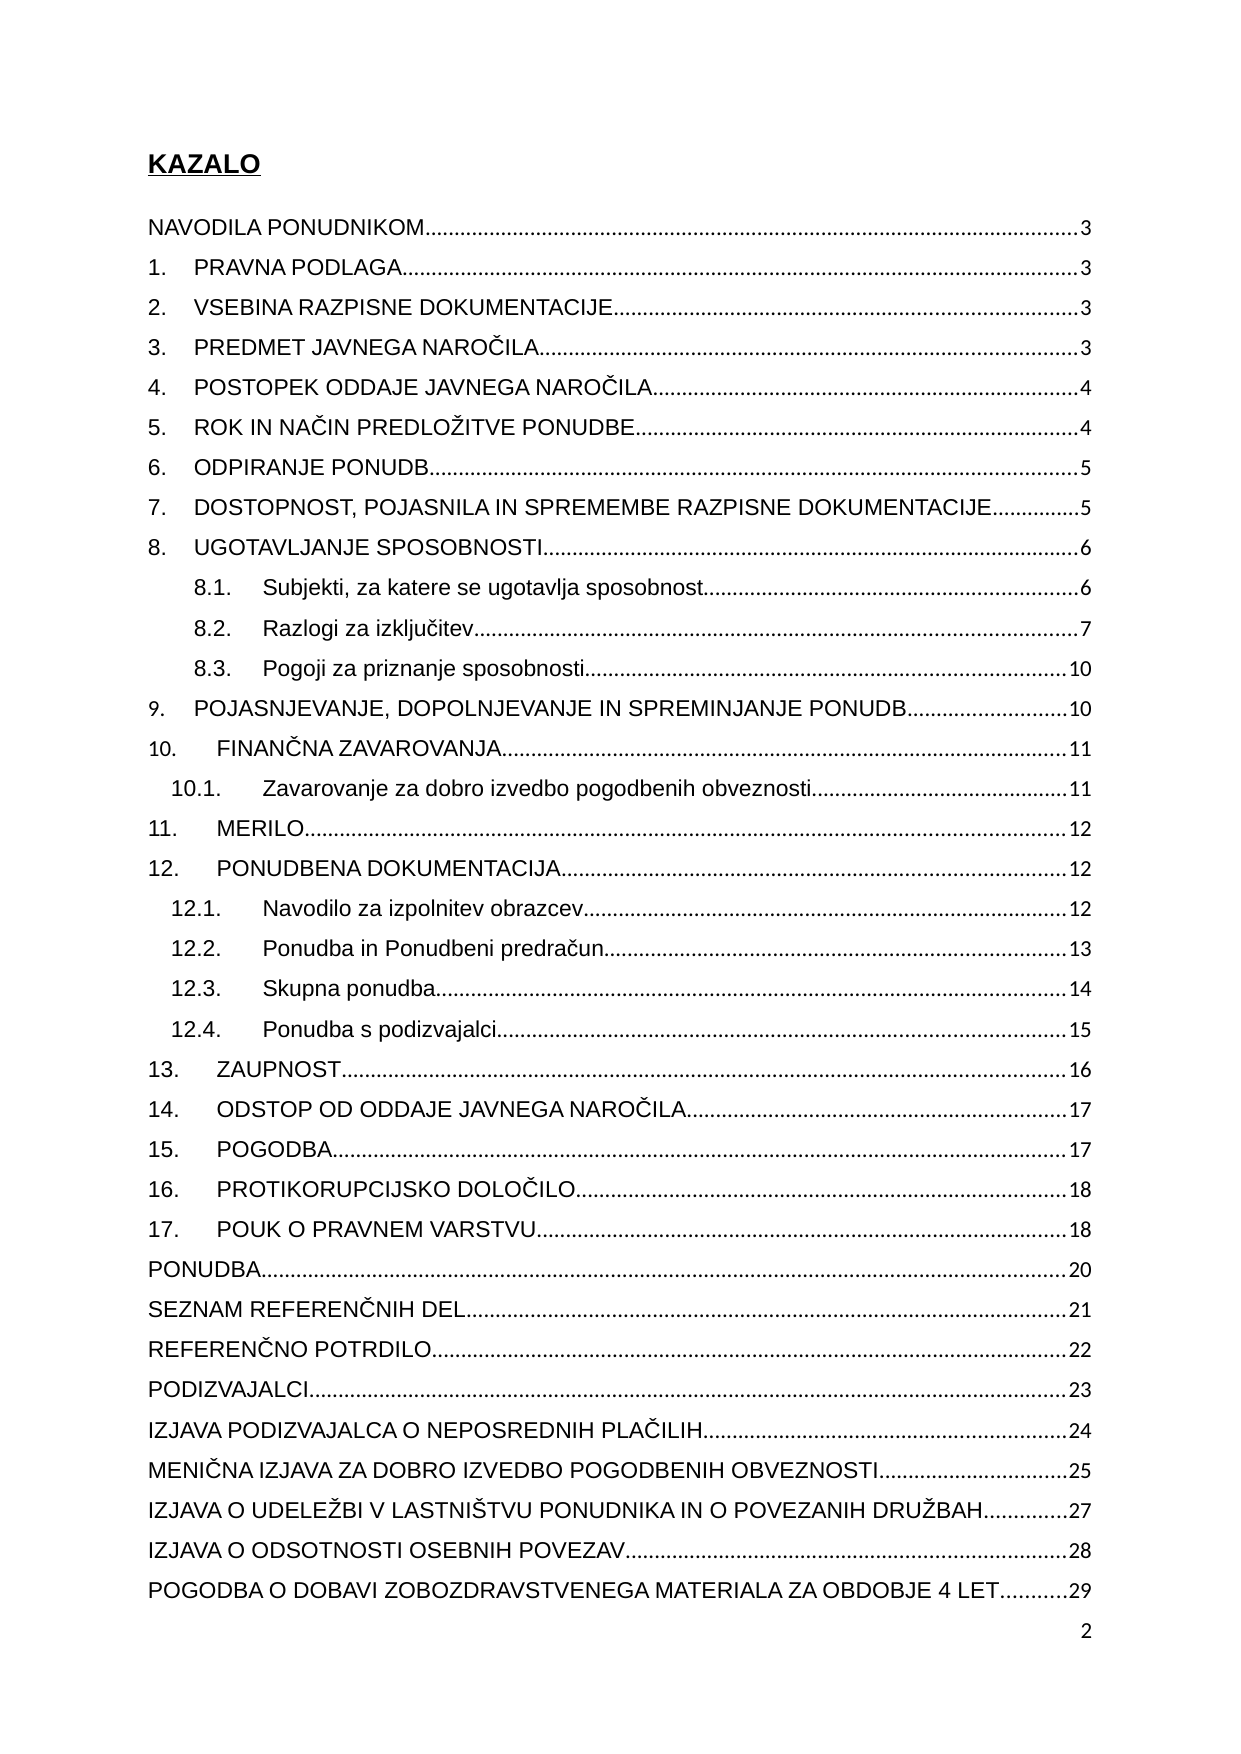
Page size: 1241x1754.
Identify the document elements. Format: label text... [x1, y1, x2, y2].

text 12.2. Ponudba in Ponudbeni predračun 13 [171, 934, 1092, 962]
text POGODBA O DOBAVI ZOBOZDRAVSTVENEGA MATERIALA ZA OBDOBJE 4 LET 29 [148, 1576, 1092, 1604]
text 12.1. Navodilo za izpolnitev obrazcev 12 [171, 894, 1092, 922]
text 2. VSEBINA RAZPISNE DOKUMENTACIJE 3 [148, 293, 1092, 321]
text MENIČNA IZJAVA ZA DOBRO IZVEDBO POGODBENIH OBVEZNOSTI 25 [148, 1456, 1092, 1484]
text 12.4. Ponudba s podizvajalci 15 [171, 1015, 1092, 1043]
text 12.3. Skupna ponudba 14 [171, 974, 1092, 1003]
text 13. ZAUPNOST 16 [148, 1055, 1092, 1083]
text SEZNAM REFERENČNIH DEL 21 [148, 1295, 1092, 1323]
text 6. ODPIRANJE PONUDB 5 [148, 453, 1092, 481]
text 3. PREDMET JAVNEGA NAROČILA 3 [148, 333, 1092, 361]
text IZJAVA O ODSOTNOSTI OSEBNIH POVEZAV 28 [148, 1536, 1092, 1564]
text REFERENČNO POTRDILO 22 [148, 1336, 1092, 1363]
text 8.1. Subjekti, za katere se ugotavlja sposobnost 6 [193, 573, 1092, 602]
text NAVODILA PONUDNIKOM 3 [148, 213, 1092, 241]
text 5. ROK IN NAČIN PREDLOŽITVE PONUDBE 4 [148, 413, 1092, 441]
text 15. POGODBA 17 [148, 1135, 1092, 1163]
text 8.2. Razlogi za izključitev 7 [193, 614, 1092, 642]
text 10. FINANČNA ZAVAROVANJA 11 [148, 734, 1092, 762]
text IZJAVA O UDELEŽBI V LASTNIŠTVU PONUDNIKA IN O POVEZANIH DRUŽBAH 27 [148, 1496, 1092, 1524]
text KAZALO [148, 148, 1092, 179]
text IZJAVA PODIZVAJALCA O NEPOSREDNIH PLAČILIH 24 [148, 1416, 1092, 1444]
text 1. PRAVNA PODLAGA 3 [148, 253, 1092, 281]
text 17. POUK O PRAVNEM VARSTVU 18 [148, 1215, 1092, 1243]
text PONUDBA 20 [148, 1255, 1092, 1283]
text PODIZVAJALCI 23 [148, 1376, 1092, 1404]
text 7. DOSTOPNOST, POJASNILA IN SPREMEMBE RAZPISNE DOKUMENTACIJE 5 [148, 493, 1092, 521]
text 16. PROTIKORUPCIJSKO DOLOČILO 18 [148, 1175, 1092, 1203]
text 11. MERILO 12 [148, 814, 1092, 842]
text 4. POSTOPEK ODDAJE JAVNEGA NAROČILA 4 [148, 373, 1092, 401]
text 14. ODSTOP OD ODDAJE JAVNEGA NAROČILA 17 [148, 1095, 1092, 1123]
text 12. PONUDBENA DOKUMENTACIJA 12 [148, 854, 1092, 882]
text 10.1. Zavarovanje za dobro izvedbo pogodbenih obveznosti 11 [171, 774, 1092, 802]
text 8.3. Pogoji za priznanje sposobnosti 10 [193, 654, 1092, 682]
text 9. POJASNJEVANJE, DOPOLNJEVANJE IN SPREMINJANJE PONUDB 10 [148, 694, 1092, 722]
text 8. UGOTAVLJANJE SPOSOBNOSTI 6 [148, 533, 1092, 561]
